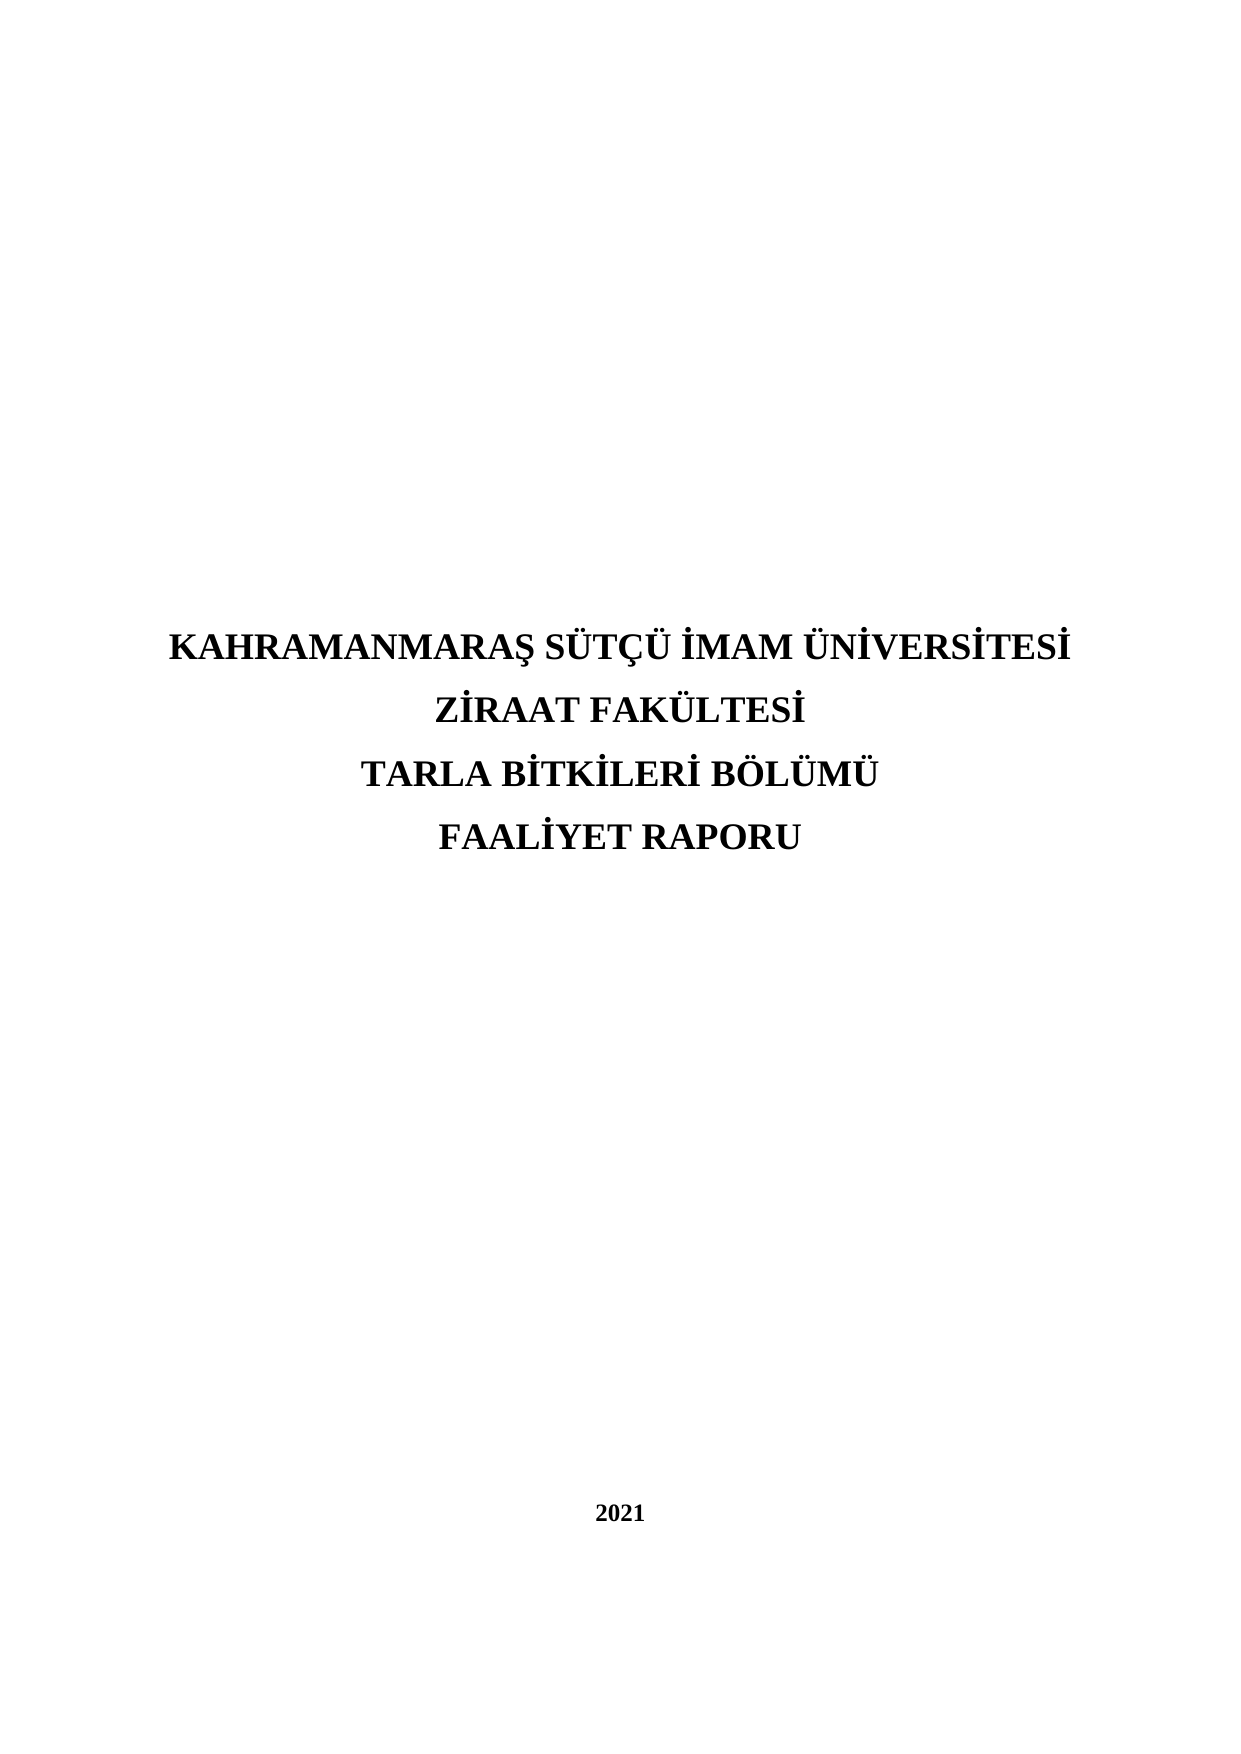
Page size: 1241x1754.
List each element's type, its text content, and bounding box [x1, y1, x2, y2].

text TARLA BİTKİLERİ BÖLÜMÜ [148, 751, 1093, 794]
text 2021 [148, 1498, 1093, 1527]
text ZİRAAT FAKÜLTESİ [148, 688, 1093, 731]
text FAALİYET RAPORU [148, 814, 1093, 857]
text KAHRAMANMARAŞ SÜTÇÜ İMAM ÜNİVERSİTESİ [148, 625, 1093, 668]
